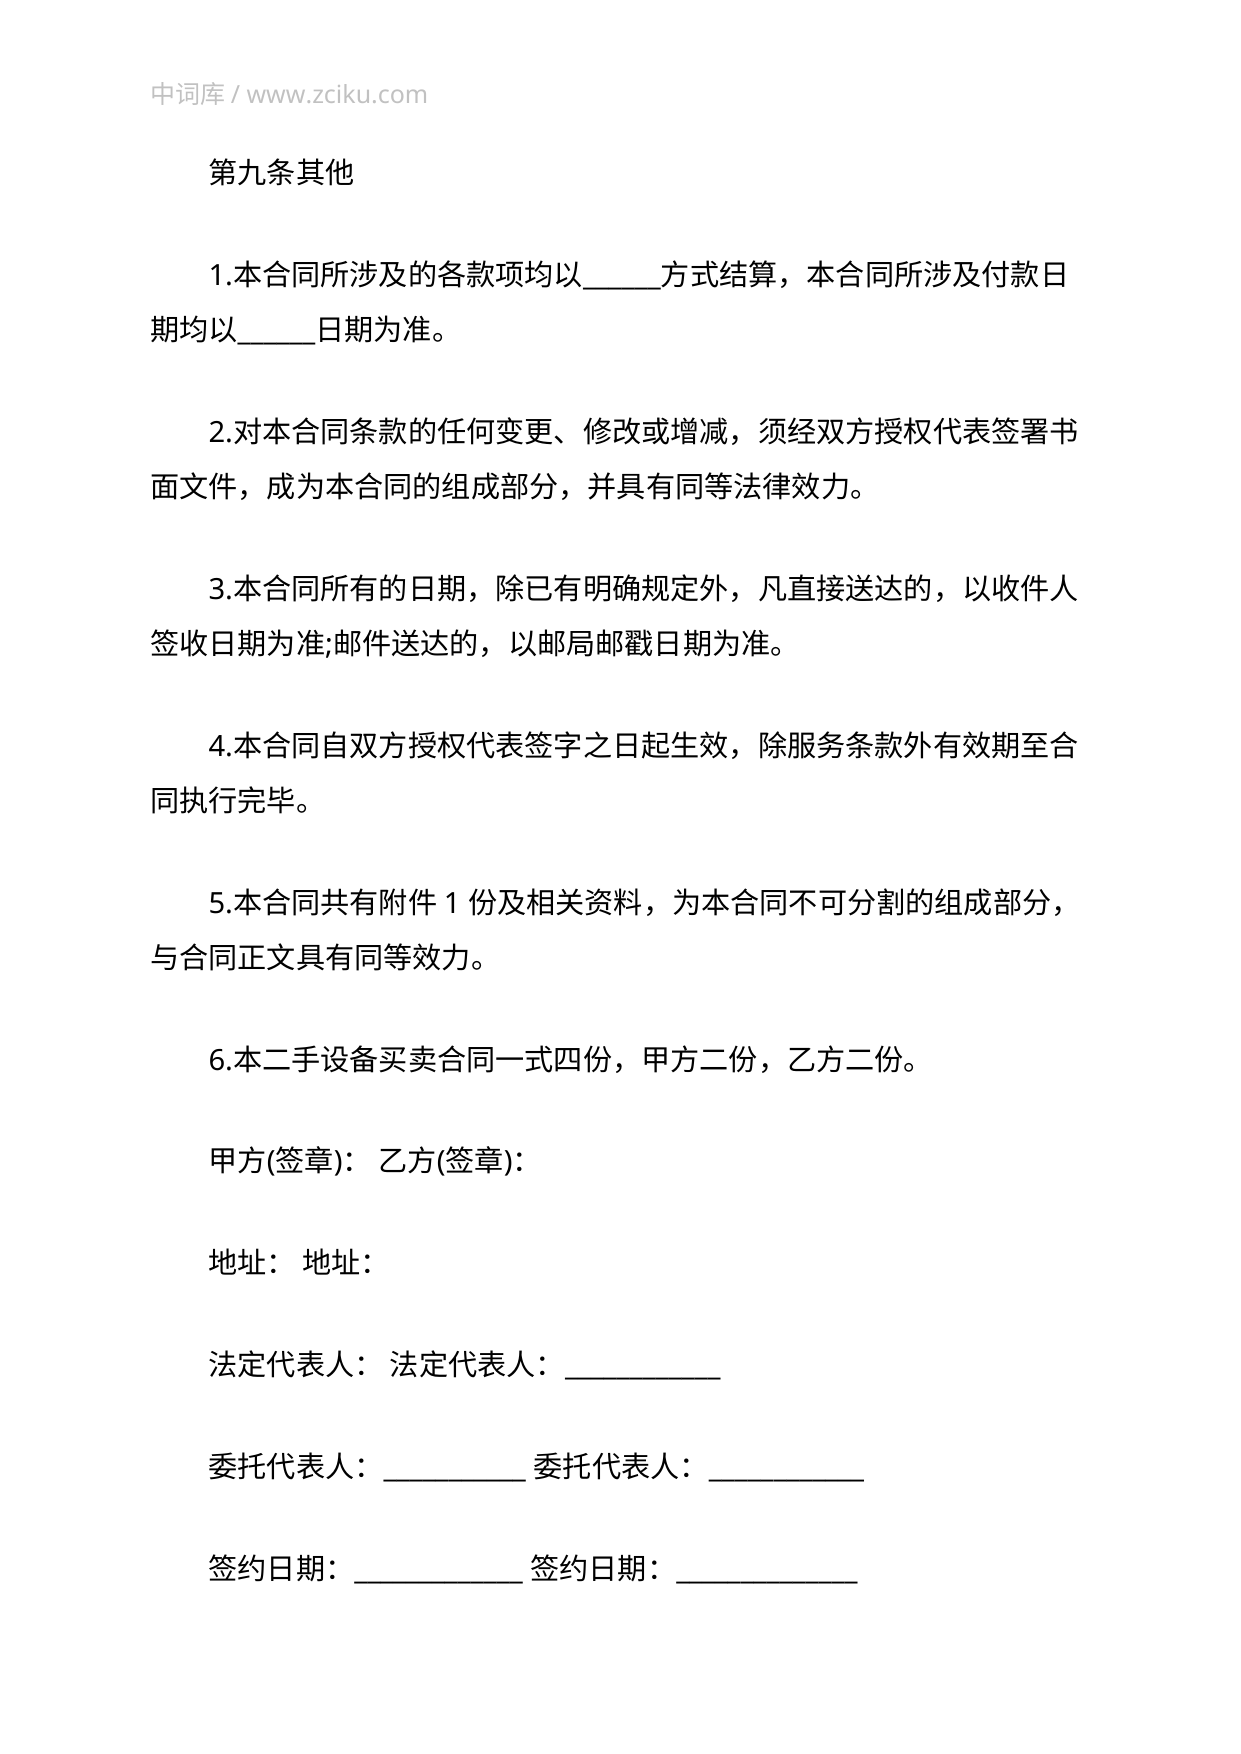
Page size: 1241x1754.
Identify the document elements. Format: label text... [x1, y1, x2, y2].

text 2.对本合同条款的任何变更、修改或增减，须经双方授权代表签署书面文件，成为本合同的组成部分，并具有同等法律效力。 [150, 409, 1090, 506]
text 3.本合同所有的日期，除已有明确规定外，凡直接送达的，以收件人签收日期为准;邮件送达的，以邮局邮戳日期为准。 [150, 566, 1090, 663]
text 第九条其他 [150, 150, 1090, 192]
text 地址： 地址： [150, 1240, 1090, 1282]
text 甲方(签章)： 乙方(签章)： [150, 1138, 1090, 1180]
text 法定代表人： 法定代表人：____________ [150, 1342, 1090, 1384]
text 5.本合同共有附件 1 份及相关资料，为本合同不可分割的组成部分，与合同正文具有同等效力。 [150, 879, 1090, 977]
text 4.本合同自双方授权代表签字之日起生效，除服务条款外有效期至合同执行完毕。 [150, 722, 1090, 820]
text 6.本二手设备买卖合同一式四份，甲方二份，乙方二份。 [150, 1036, 1090, 1078]
text 签约日期：_____________ 签约日期：______________ [150, 1546, 1090, 1588]
text 1.本合同所涉及的各款项均以______方式结算，本合同所涉及付款日期均以______日期为准。 [150, 252, 1090, 349]
text 委托代表人：___________ 委托代表人：____________ [150, 1444, 1090, 1486]
